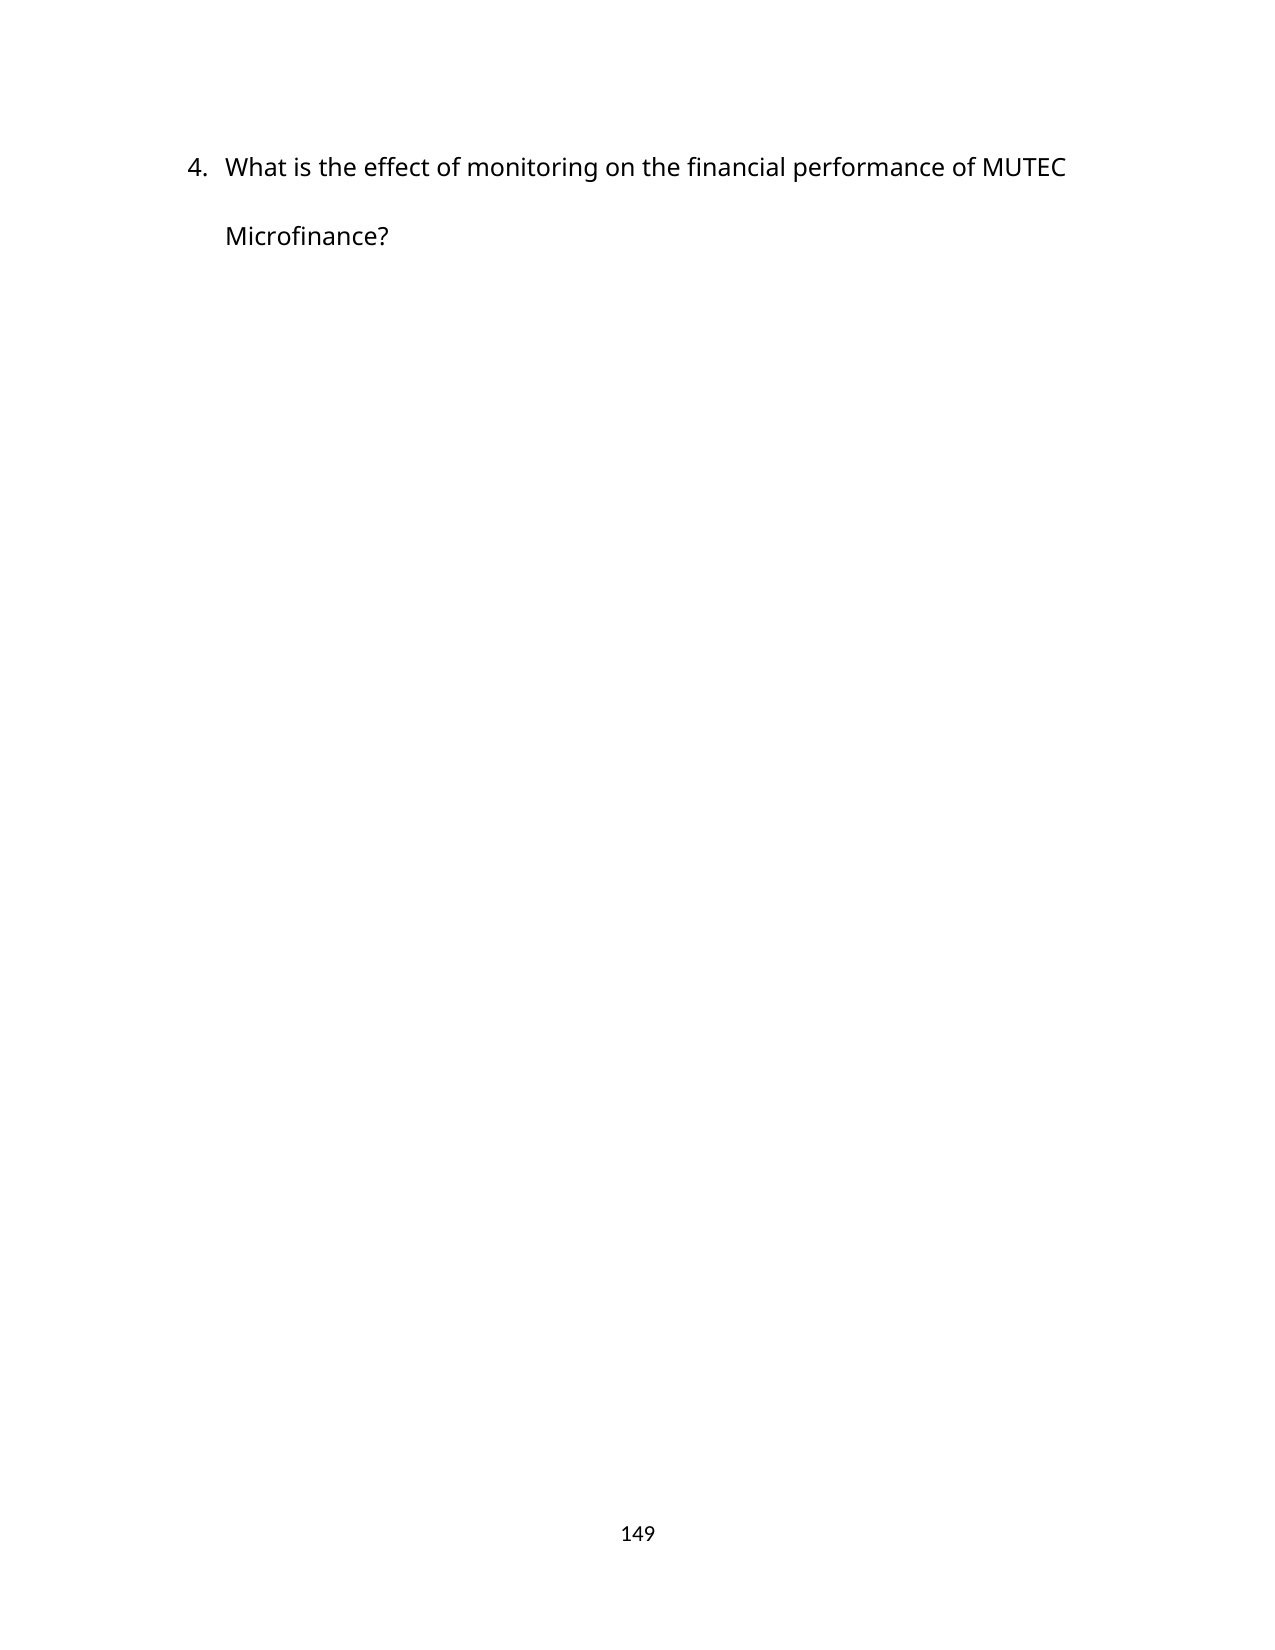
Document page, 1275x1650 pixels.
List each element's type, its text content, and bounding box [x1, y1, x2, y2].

list What is the effect of monitoring on the financial performance of MUTEC Microfinance? [187, 150, 1125, 252]
